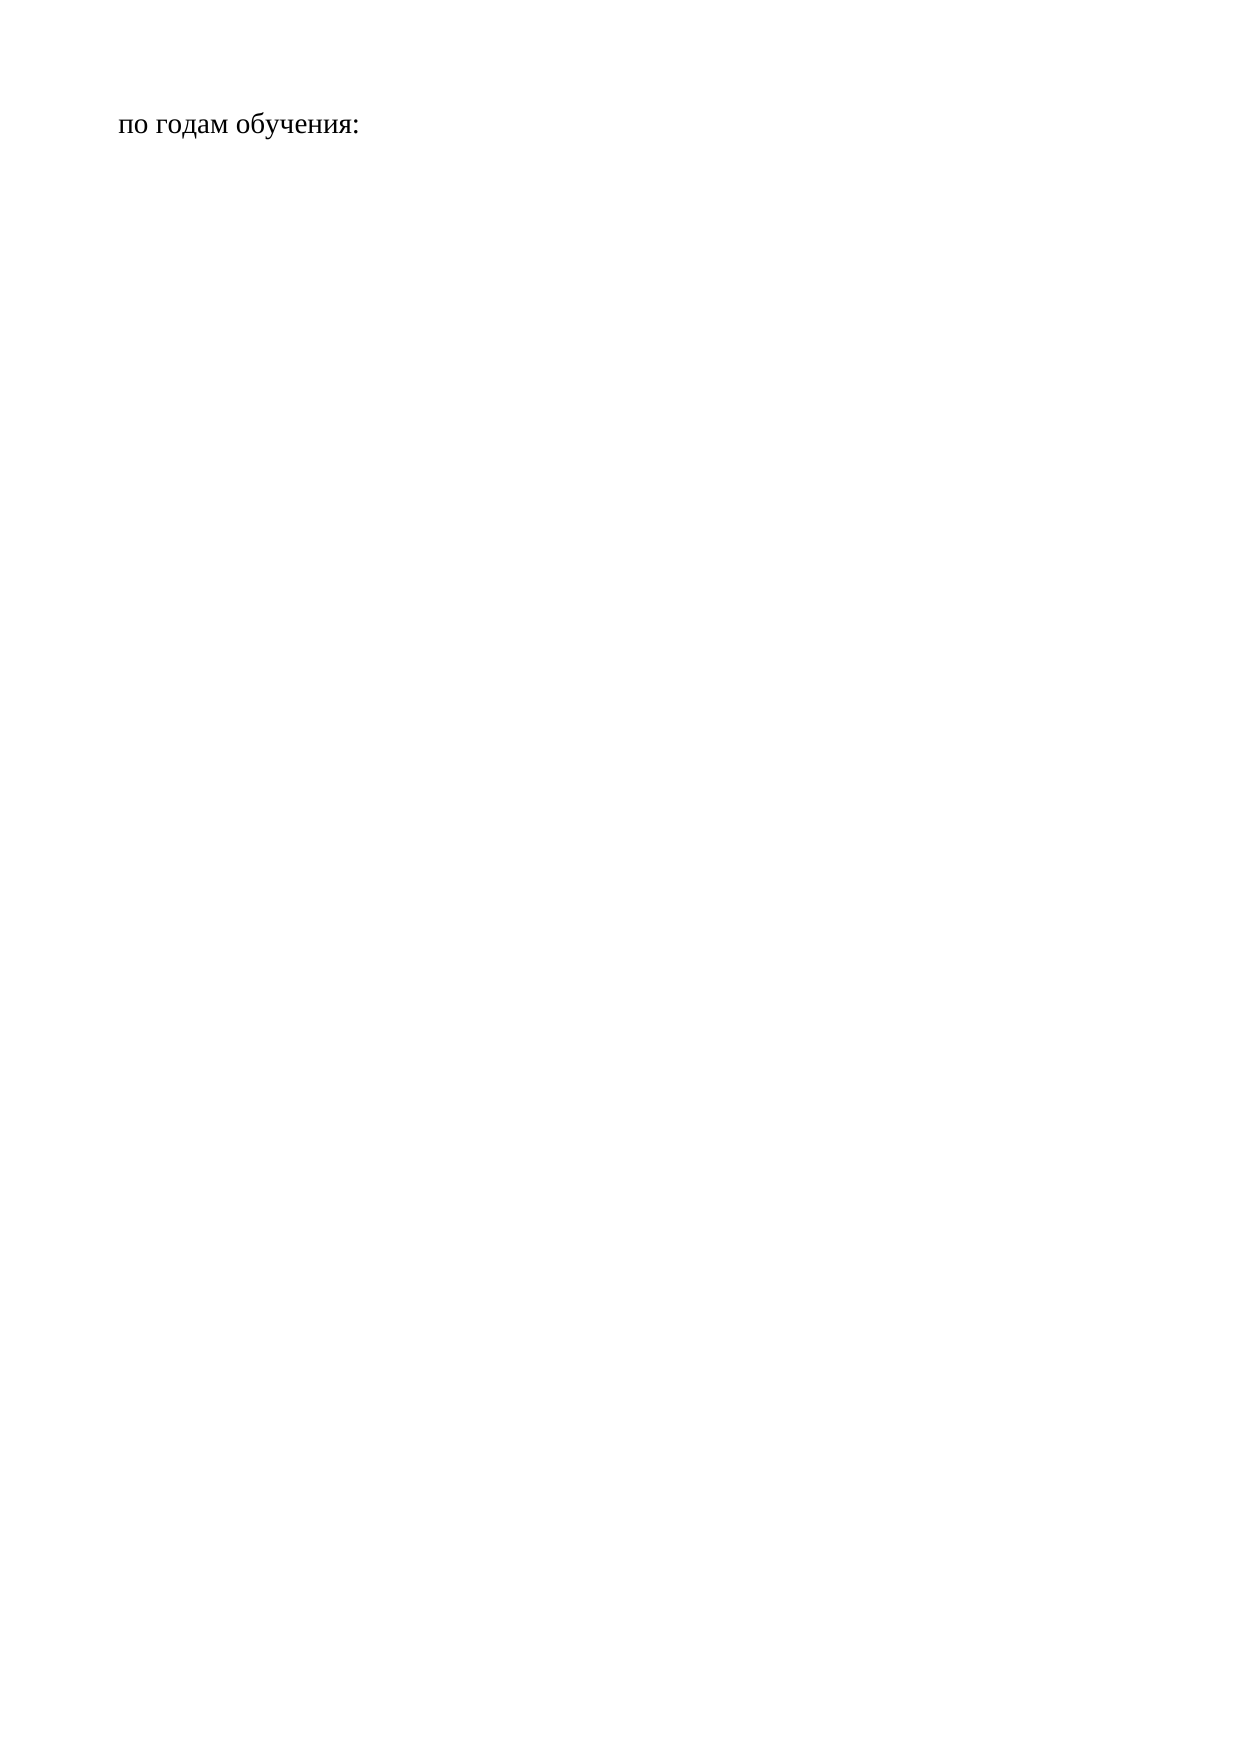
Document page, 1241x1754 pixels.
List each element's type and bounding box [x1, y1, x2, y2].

text [118, 106, 1120, 140]
